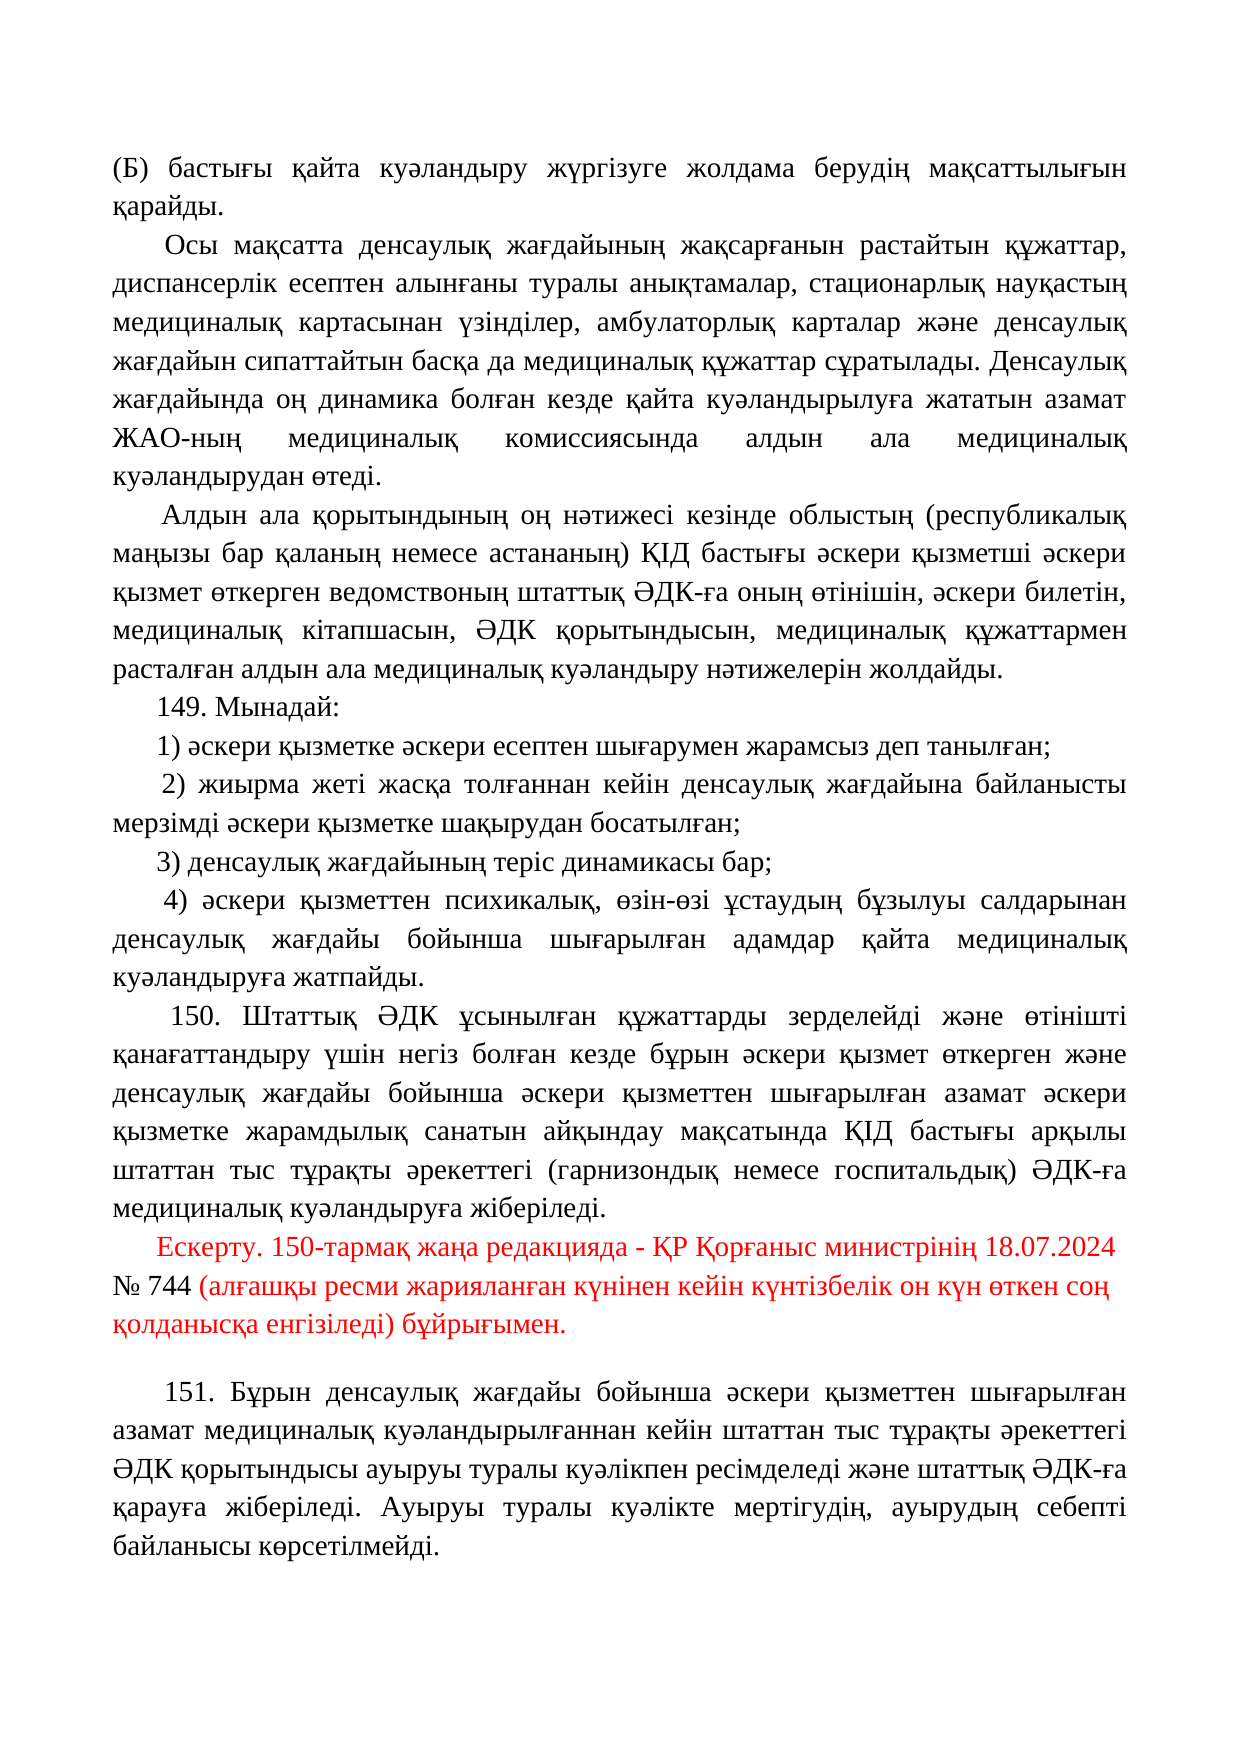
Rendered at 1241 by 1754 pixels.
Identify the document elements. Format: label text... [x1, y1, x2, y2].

text Осы мақсатта денсаулық жағдайының жақсарғанын растайтын құжаттар, диспансерлік есептен алынғаны туралы анықтамалар, стационарлық науқастың медициналық картасынан үзінділер, амбулаторлық карталар және денсаулық жағдайын сипаттайтын басқа да медициналық құжаттар сұратылады. Денсаулық жағдайында оң динамика болған кезде қайта куәландырылуға жататын азамат ЖАО-ның медициналық комиссиясында алдын ала медициналық куәландырудан өтеді. [112, 227, 1128, 492]
text 150. Штаттық ӘДК ұсынылған құжаттарды зерделейді және өтінішті қанағаттандыру үшін негіз болған кезде бұрын әскери қызмет өткерген және денсаулық жағдайы бойынша әскери қызметтен шығарылған азамат әскери қызметке жарамдылық санатын айқындау мақсатында ҚІД бастығы арқылы штаттан тыс тұрақты әрекеттегі (гарнизондық немесе госпитальдық) ӘДК-ға медициналық куәландыруға жіберіледі. [112, 998, 1128, 1224]
text 149. Мынадай: [112, 689, 1128, 723]
text 151. Бұрын денсаулық жағдайы бойынша әскери қызметтен шығарылған азамат медициналық куәландырылғаннан кейін штаттан тыс тұрақты әрекеттегі ӘДК қорытындысы ауыруы туралы куәлікпен ресімделеді және штаттық ӘДК-ға қарауға жіберіледі. Ауыруы туралы куәлікте мертігудің, ауырудың себепті байланысы көрсетілмейді. [112, 1374, 1128, 1562]
text 4) әскери қызметтен психикалық, өзін-өзі ұстаудың бұзылуы салдарынан денсаулық жағдайы бойынша шығарылған адамдар қайта медициналық куәландыруға жатпайды. [112, 882, 1128, 993]
text 3) денсаулық жағдайының теріс динамикасы бар; [112, 844, 1128, 877]
text 1) әскери қызметке әскери есептен шығарумен жарамсыз деп танылған; [112, 728, 1128, 762]
text Алдын ала қорытындының оң нәтижесі кезінде облыстың (республикалық маңызы бар қаланың немесе астананың) ҚІД бастығы әскери қызметші әскери қызмет өткерген ведомствоның штаттық ӘДК-ға оның өтінішін, әскери билетін, медициналық кітапшасын, ӘДК қорытындысын, медициналық құжаттармен расталған алдын ала медициналық куәландыру нәтижелерін жолдайды. [112, 497, 1128, 684]
text Ескерту. 150-тармақ жаңа редакцияда - ҚР Қорғаныс министрінің 18.07.2024 № 744 (алғашқы ресми жарияланған күнінен кейін күнтізбелік он күн өткен соң қолданысқа енгізіледі) бұйрығымен. [112, 1229, 1128, 1370]
text 2) жиырма жеті жасқа толғаннан кейін денсаулық жағдайына байланысты мерзімді әскери қызметке шақырудан босатылған; [112, 767, 1128, 839]
